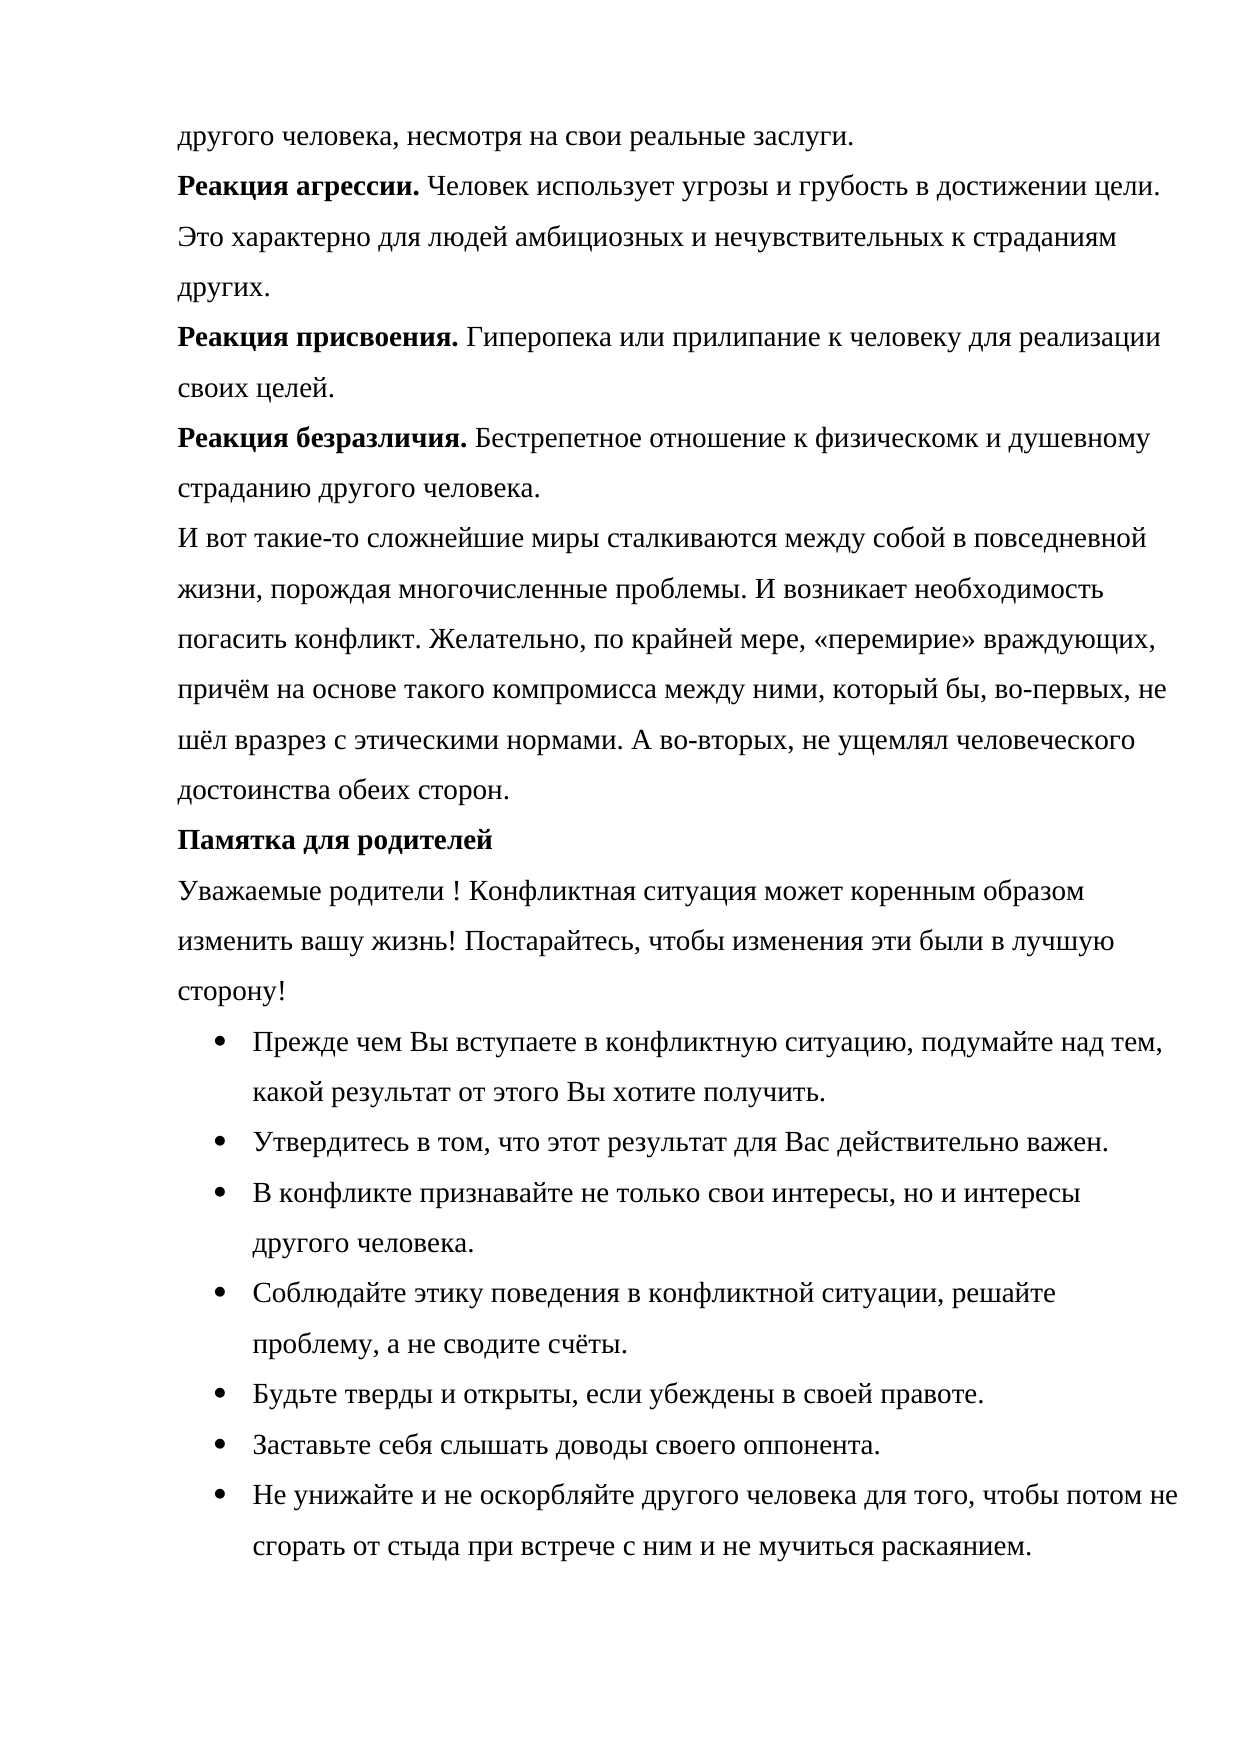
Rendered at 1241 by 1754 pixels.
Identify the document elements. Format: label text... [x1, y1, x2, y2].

list Будьте тверды и открыты, если убеждены в своей правоте. [215, 1376, 1181, 1410]
list Соблюдайте этику поведения в конфликтной ситуации, решайте проблему, а не сводите счёты. [215, 1276, 1181, 1359]
text Уважаемые родители ! Конфликтная ситуация может коренным образом изменить вашу жизнь! Постарайтесь, чтобы изменения эти были в лучшую сторону! [177, 873, 1181, 1007]
text Памятка для родителей [177, 822, 1181, 856]
text И вот такие-то сложнейшие миры сталкиваются между собой в повседневной жизни, порождая многочисленные проблемы. И возникает необходимость погасить конфликт. Желательно, по крайней мере, «перемирие» враждующих, причём на основе такого компромисса между ними, который бы, во-первых, не шёл вразрез с этическими нормами. А во-вторых, не ущемлял человеческого достоинства обеих сторон. [177, 521, 1181, 806]
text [177, 118, 1181, 152]
list Не унижайте и не оскорбляйте другого человека для того, чтобы потом не сгорать от стыда при встрече с ним и не мучиться раскаянием. [215, 1477, 1181, 1561]
text Реакция безразличия. Бестрепетное отношение к физическомк и душевному страданию другого человека. [177, 420, 1181, 504]
text Реакция агрессии. Человек использует угрозы и грубость в достижении цели. Это характерно для людей амбициозных и нечувствительных к страданиям других. [177, 168, 1181, 303]
list Утвердитесь в том, что этот результат для Вас действительно важен. [215, 1124, 1181, 1158]
text Реакция присвоения. Гиперопека или прилипание к человеку для реализации своих целей. [177, 319, 1181, 403]
list Прежде чем Вы вступаете в конфликтную ситуацию, подумайте над тем, какой результат от этого Вы хотите получить. [215, 1024, 1181, 1108]
list В конфликте признавайте не только свои интересы, но и интересы другого человека. [215, 1175, 1181, 1259]
list Заставьте себя слышать доводы своего оппонента. [215, 1427, 1181, 1460]
